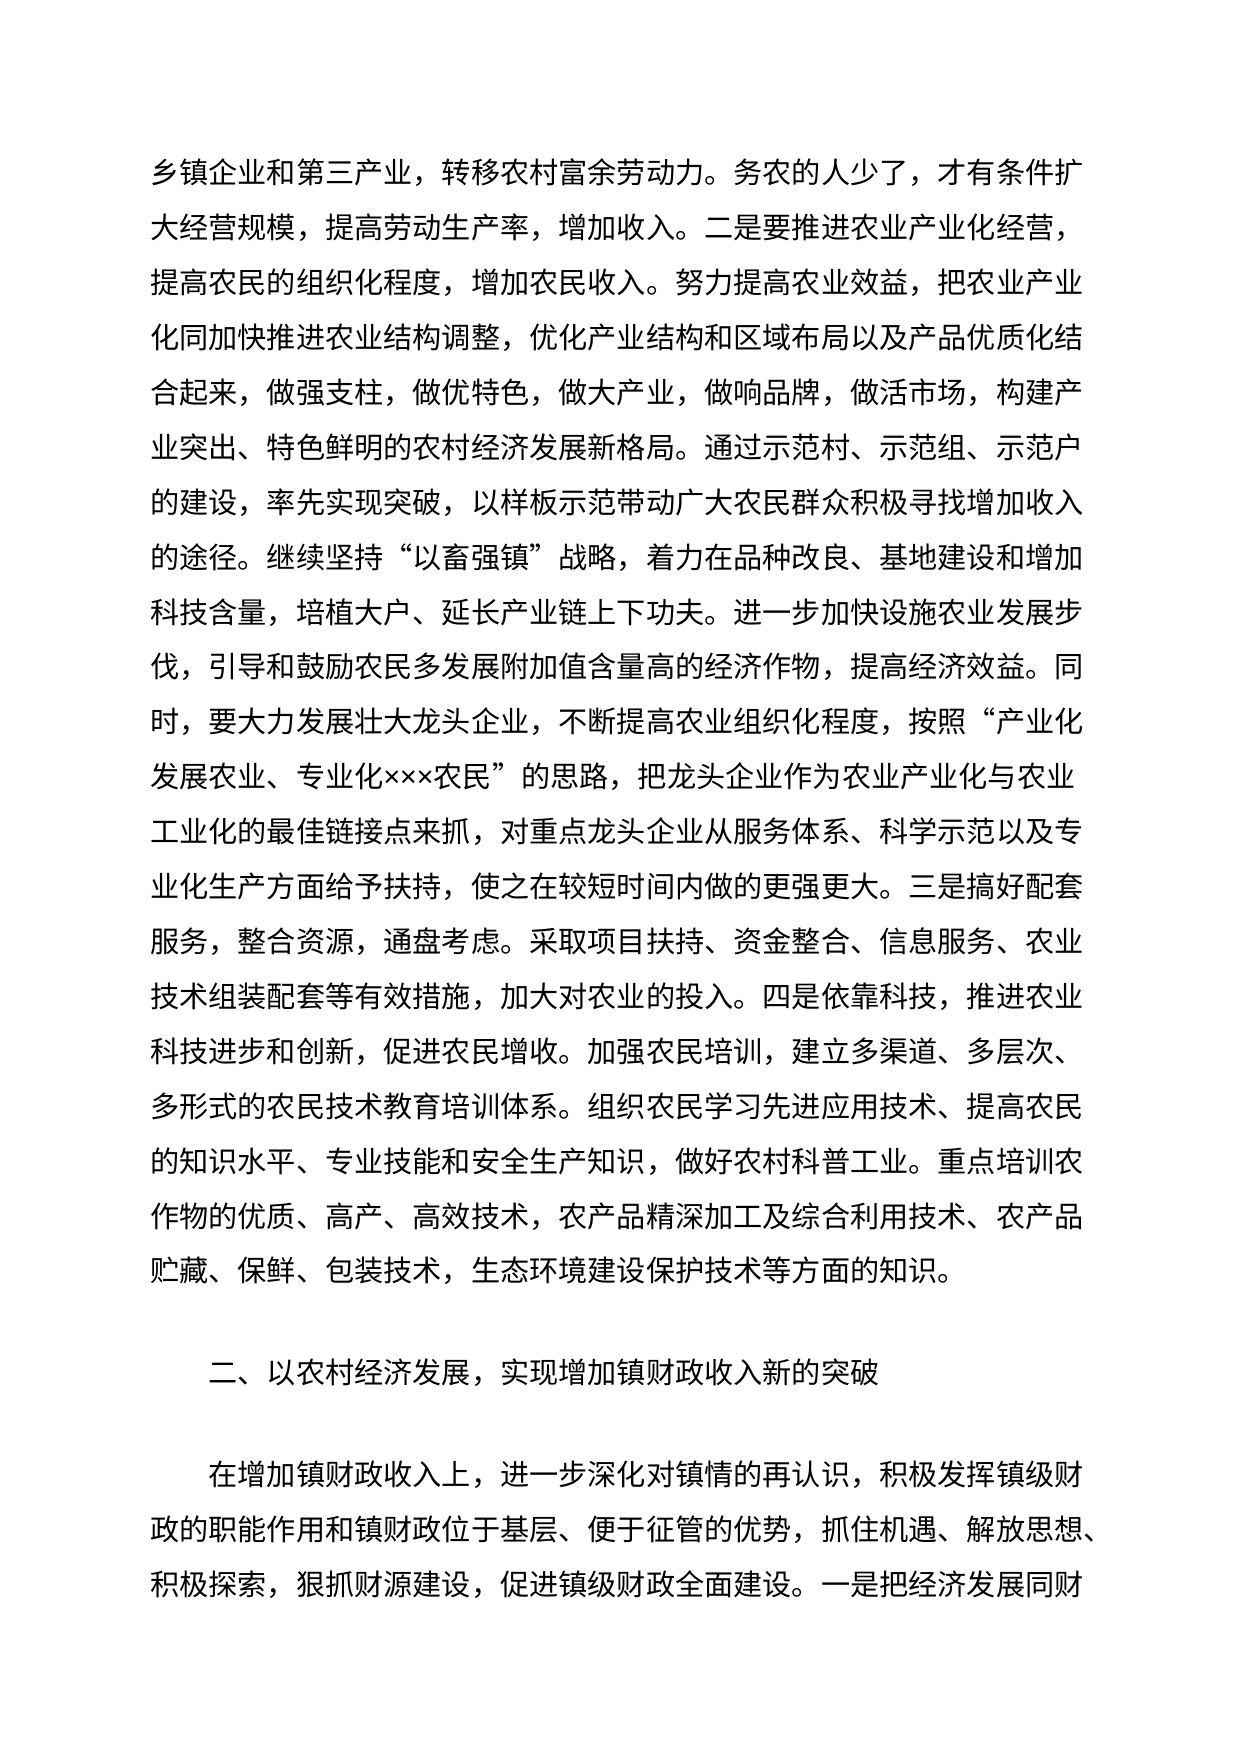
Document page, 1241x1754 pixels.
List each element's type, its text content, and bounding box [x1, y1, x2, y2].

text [150, 150, 1090, 1290]
text 二、以农村经济发展，实现增加镇财政收入新的突破 [150, 1350, 1090, 1392]
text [150, 1452, 1090, 1604]
